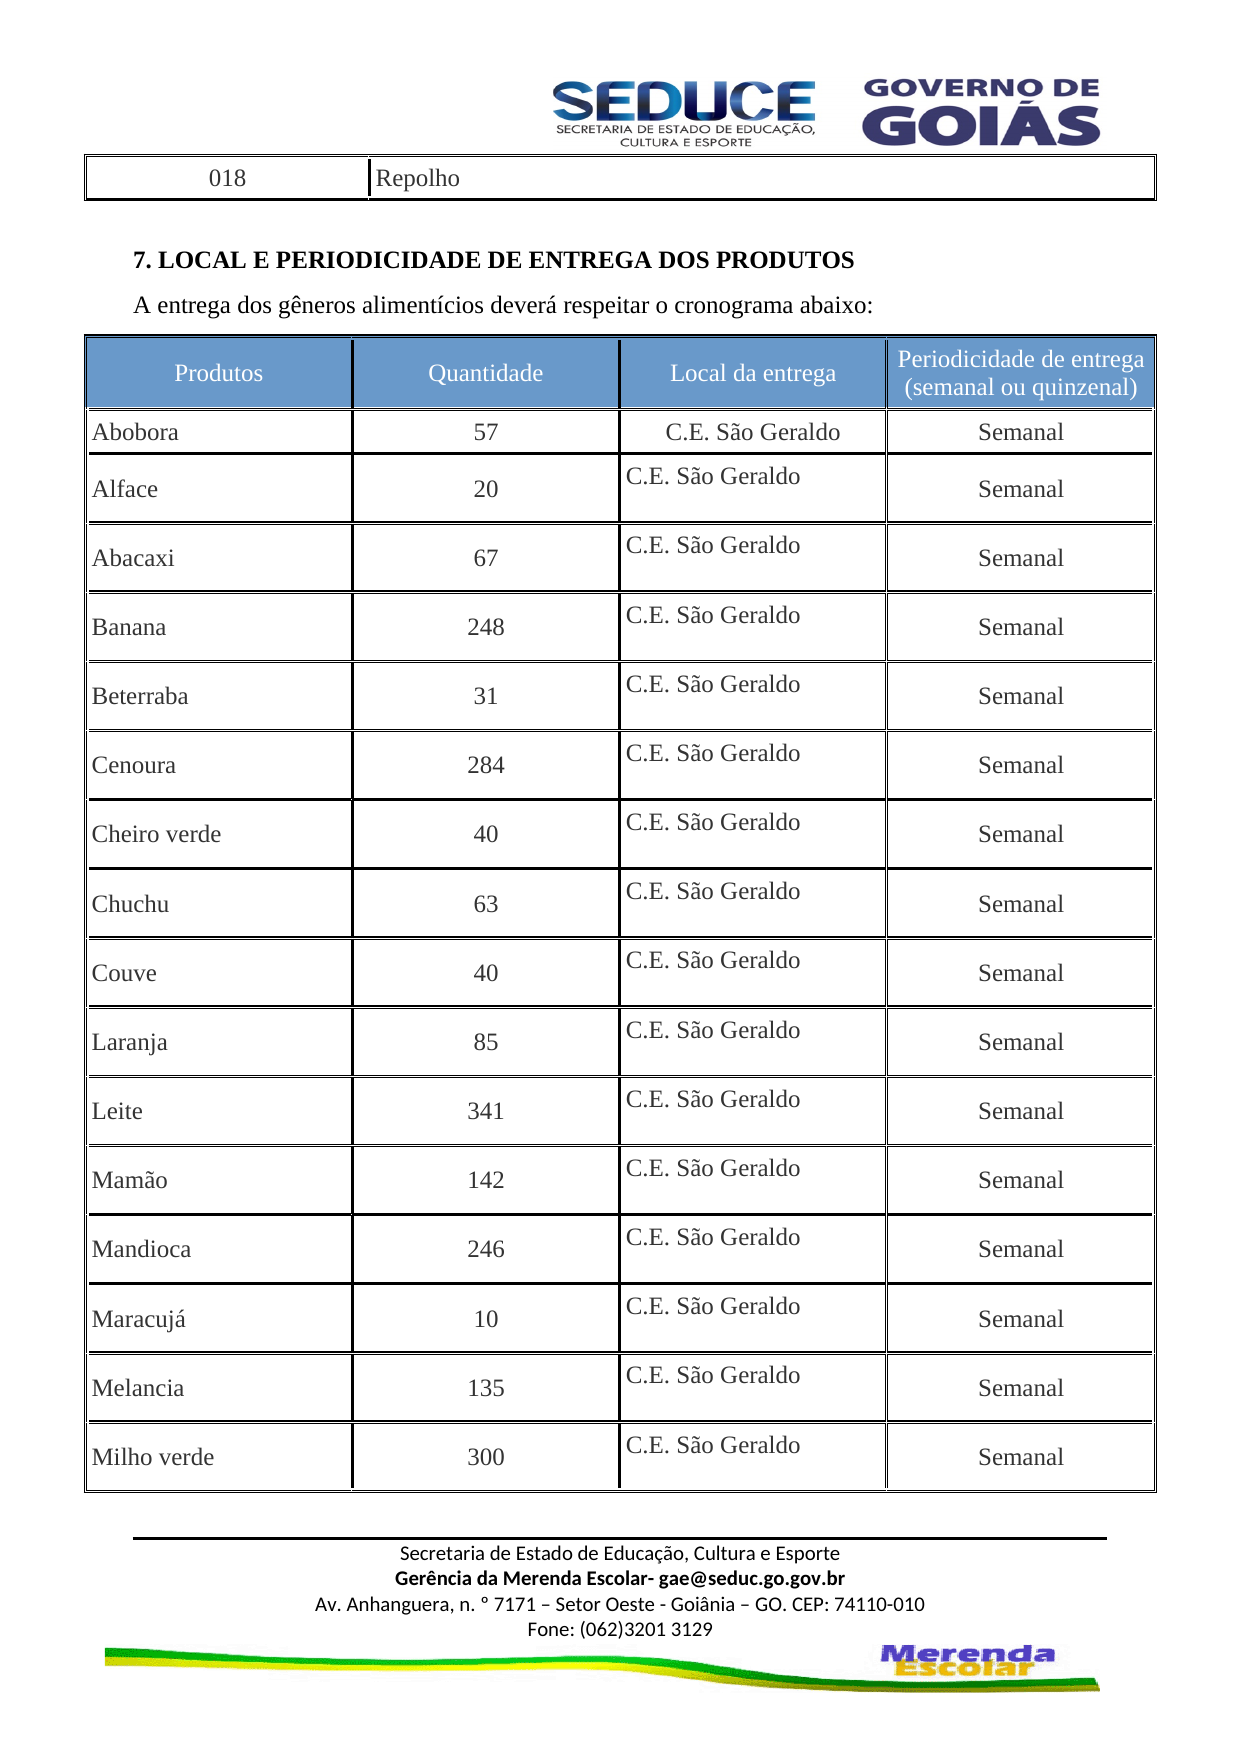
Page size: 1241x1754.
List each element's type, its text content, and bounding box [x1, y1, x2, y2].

table_cell C.E. São Geraldo [621, 411, 885, 452]
table_cell Cheiro verde [85, 798, 351, 867]
table_cell Couve [87, 936, 351, 1005]
table_cell Leite [87, 1075, 351, 1144]
table_cell C.E. São Geraldo [621, 940, 885, 1005]
table_cell C.E. São Geraldo [621, 1355, 885, 1420]
table_cell 284 [354, 732, 618, 798]
table_cell Banana [87, 590, 351, 659]
table_cell C.E. São Geraldo [621, 525, 885, 590]
table_cell Semanal [886, 1420, 1154, 1489]
table_cell C.E. São Geraldo [621, 1147, 885, 1213]
table_cell Semanal [888, 521, 1154, 590]
table_cell 40 [354, 801, 618, 867]
table_cell Semanal [888, 590, 1154, 659]
table_cell 10 [354, 1285, 618, 1351]
table_cell 300 [352, 1424, 619, 1489]
table_cell C.E. São Geraldo [621, 801, 885, 867]
table_cell C.E. São Geraldo [621, 663, 885, 729]
table_cell 246 [354, 1216, 618, 1282]
table_cell 31 [354, 663, 618, 729]
table_cell Semanal [888, 1075, 1154, 1144]
table_cell Cenoura [85, 729, 352, 798]
table_cell Semanal [888, 660, 1154, 729]
text 7. LOCAL E PERIODICIDADE DE ENTREGA DOS PRODUTOS [133, 246, 1107, 274]
table_cell 018 [87, 155, 369, 198]
table_cell 57 [354, 411, 618, 452]
table_cell Melancia [87, 1351, 351, 1420]
table_cell 67 [354, 525, 618, 590]
table_cell Semanal [888, 408, 1154, 452]
table_cell Abacaxi [87, 521, 351, 590]
table_cell C.E. São Geraldo [621, 1078, 885, 1144]
table_cell 63 [354, 870, 618, 936]
table_cell Milho verde [87, 1420, 352, 1489]
table_cell Semanal [888, 1282, 1154, 1351]
table_cell Semanal [888, 798, 1155, 867]
table_cell 142 [354, 1147, 618, 1213]
table_cell Chuchu [87, 867, 351, 936]
table_header Periodicidade de entrega (semanal ou quinzenal) [886, 338, 1154, 407]
table_cell Semanal [888, 452, 1154, 521]
table_header Local da entrega [619, 338, 886, 407]
table_cell Semanal [888, 867, 1154, 936]
table_cell C.E. São Geraldo [621, 732, 885, 798]
table_cell Maracujá [87, 1282, 351, 1351]
table_cell Semanal [888, 1351, 1154, 1420]
table_cell Semanal [886, 1144, 1155, 1213]
table_cell Mamão [85, 1144, 352, 1213]
table_cell Semanal [888, 1005, 1154, 1074]
table_cell C.E. São Geraldo [619, 1424, 886, 1489]
table_header Quantidade [352, 338, 619, 407]
table_cell C.E. São Geraldo [621, 870, 885, 936]
table_cell 40 [354, 940, 618, 1005]
table_cell 20 [354, 455, 618, 521]
table_cell C.E. São Geraldo [621, 1216, 885, 1282]
table_cell C.E. São Geraldo [621, 1009, 885, 1074]
text A entrega dos gêneros alimentícios deverá respeitar o cronograma abaixo: [133, 290, 1107, 319]
table_cell C.E. São Geraldo [621, 594, 885, 659]
table_cell Semanal [888, 936, 1154, 1005]
table_cell Beterraba [87, 660, 351, 729]
table_cell Laranja [87, 1005, 351, 1074]
picture [552, 73, 1108, 154]
table_cell 85 [354, 1009, 618, 1074]
table_cell Abobora [87, 408, 351, 452]
table_cell 248 [354, 594, 618, 659]
table_cell 135 [354, 1355, 618, 1420]
table_cell Alface [87, 452, 351, 521]
table_cell C.E. São Geraldo [621, 455, 885, 521]
table_cell Repolho [369, 157, 1154, 198]
table_cell Mandioca [85, 1213, 351, 1282]
table_cell Semanal [886, 729, 1155, 798]
table_cell Semanal [888, 1213, 1155, 1282]
table_header Produtos [87, 336, 352, 407]
table_cell 341 [354, 1078, 618, 1144]
table_cell C.E. São Geraldo [621, 1285, 885, 1351]
